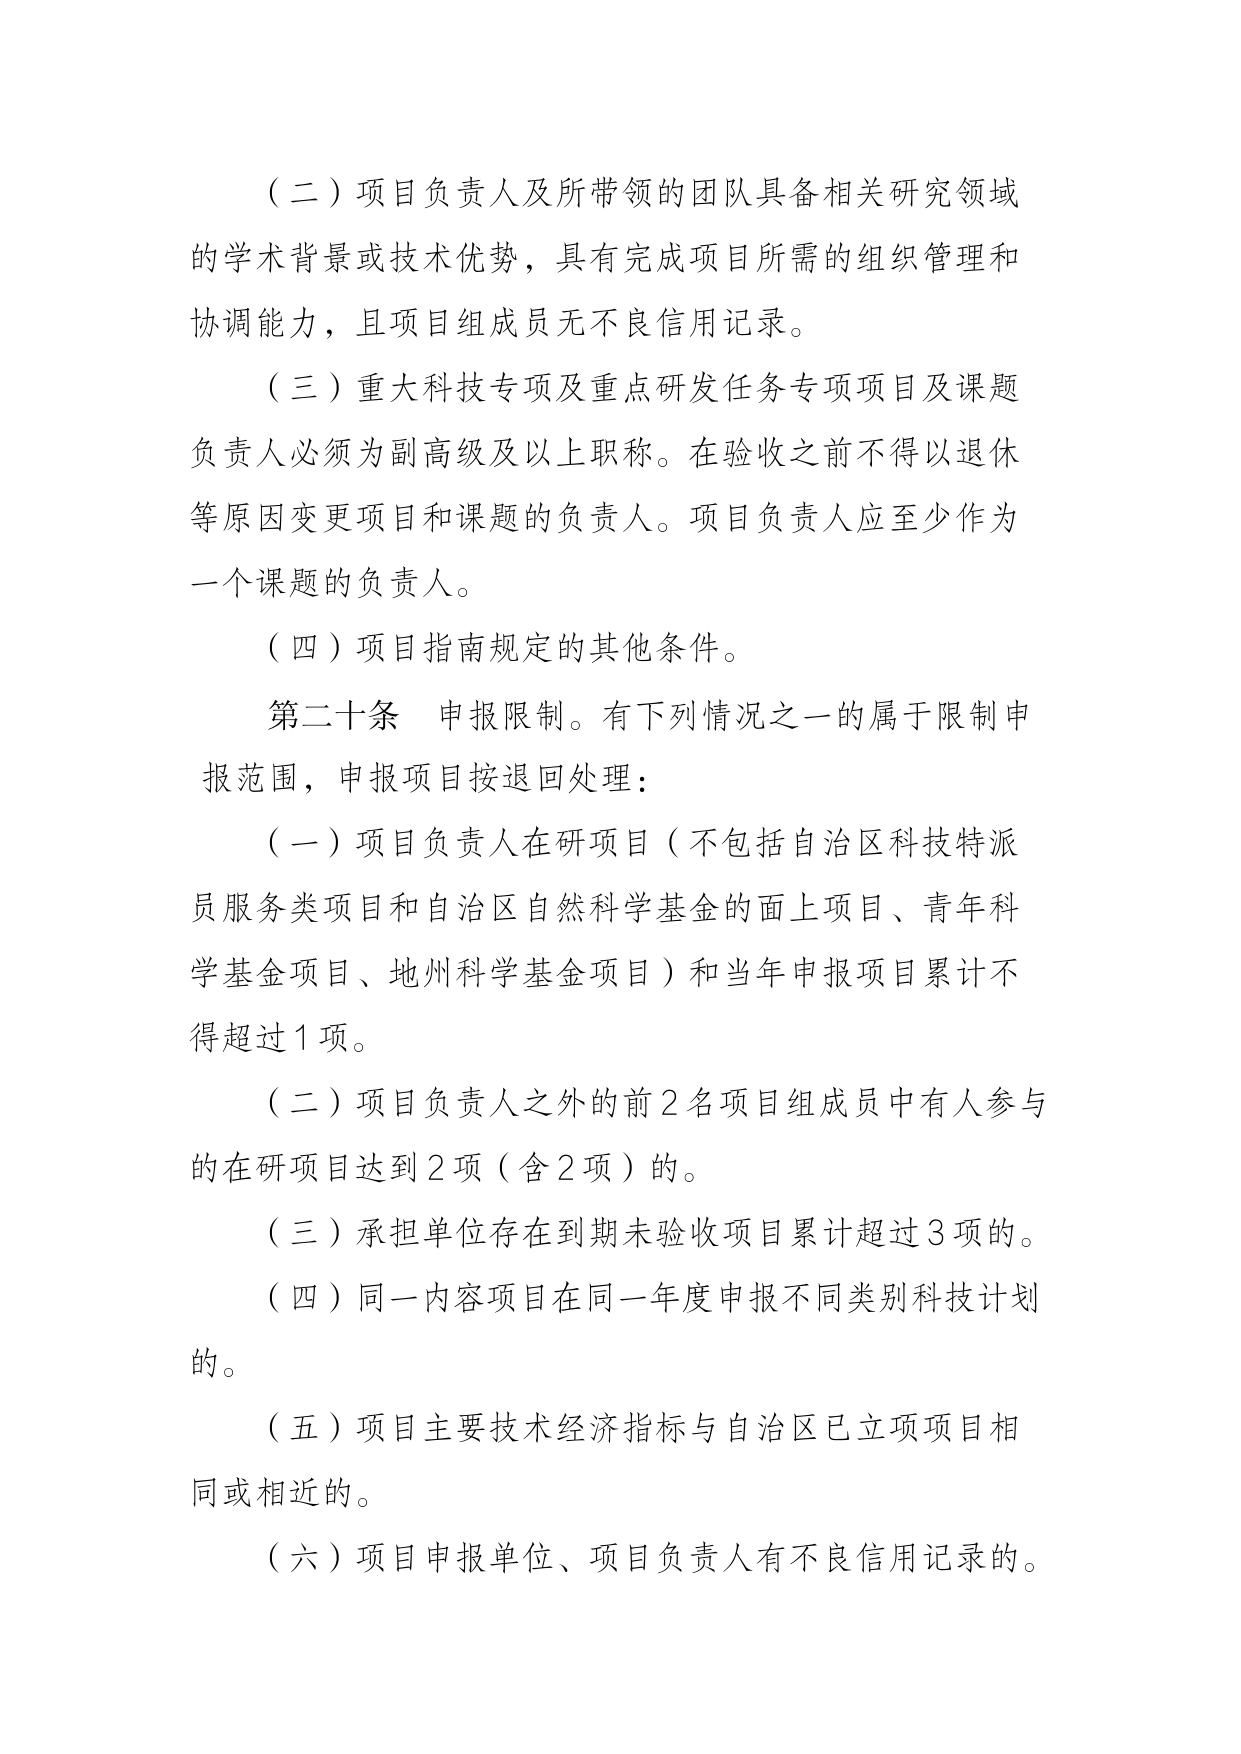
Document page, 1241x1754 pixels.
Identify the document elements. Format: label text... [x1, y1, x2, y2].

text （四）项目指南规定的其他条件。 [187, 617, 1053, 682]
text （四）同一内容项目在同一年度申报不同类别科技计划的。 [187, 1267, 1053, 1397]
text （三）重大科技专项及重点研发任务专项项目及课题负责人必须为副高级及以上职称。在验收之前不得以退休等原因变更项目和课题的负责人。项目负责人应至少作为一个课题的负责人。 [187, 357, 1053, 617]
subtitle 第二十条 申报限制。有下列情况之一的属于限制申报范围，申报项目按退回处理： [200, 682, 1053, 812]
text （二）项目负责人及所带领的团队具备相关研究领域的学术背景或技术优势，具有完成项目所需的组织管理和协调能力，且项目组成员无不良信用记录。 [187, 162, 1053, 357]
text （一）项目负责人在研项目（不包括自治区科技特派员服务类项目和自治区自然科学基金的面上项目、青年科学基金项目、地州科学基金项目）和当年申报项目累计不得超过1项。 [187, 812, 1053, 1072]
text （六）项目申报单位、项目负责人有不良信用记录的。 [187, 1527, 1053, 1592]
text （三）承担单位存在到期未验收项目累计超过3项的。 [187, 1202, 1053, 1267]
text （二）项目负责人之外的前2名项目组成员中有人参与的在研项目达到2项（含2项）的。 [187, 1072, 1053, 1202]
text （五）项目主要技术经济指标与自治区已立项项目相同或相近的。 [187, 1397, 1053, 1527]
